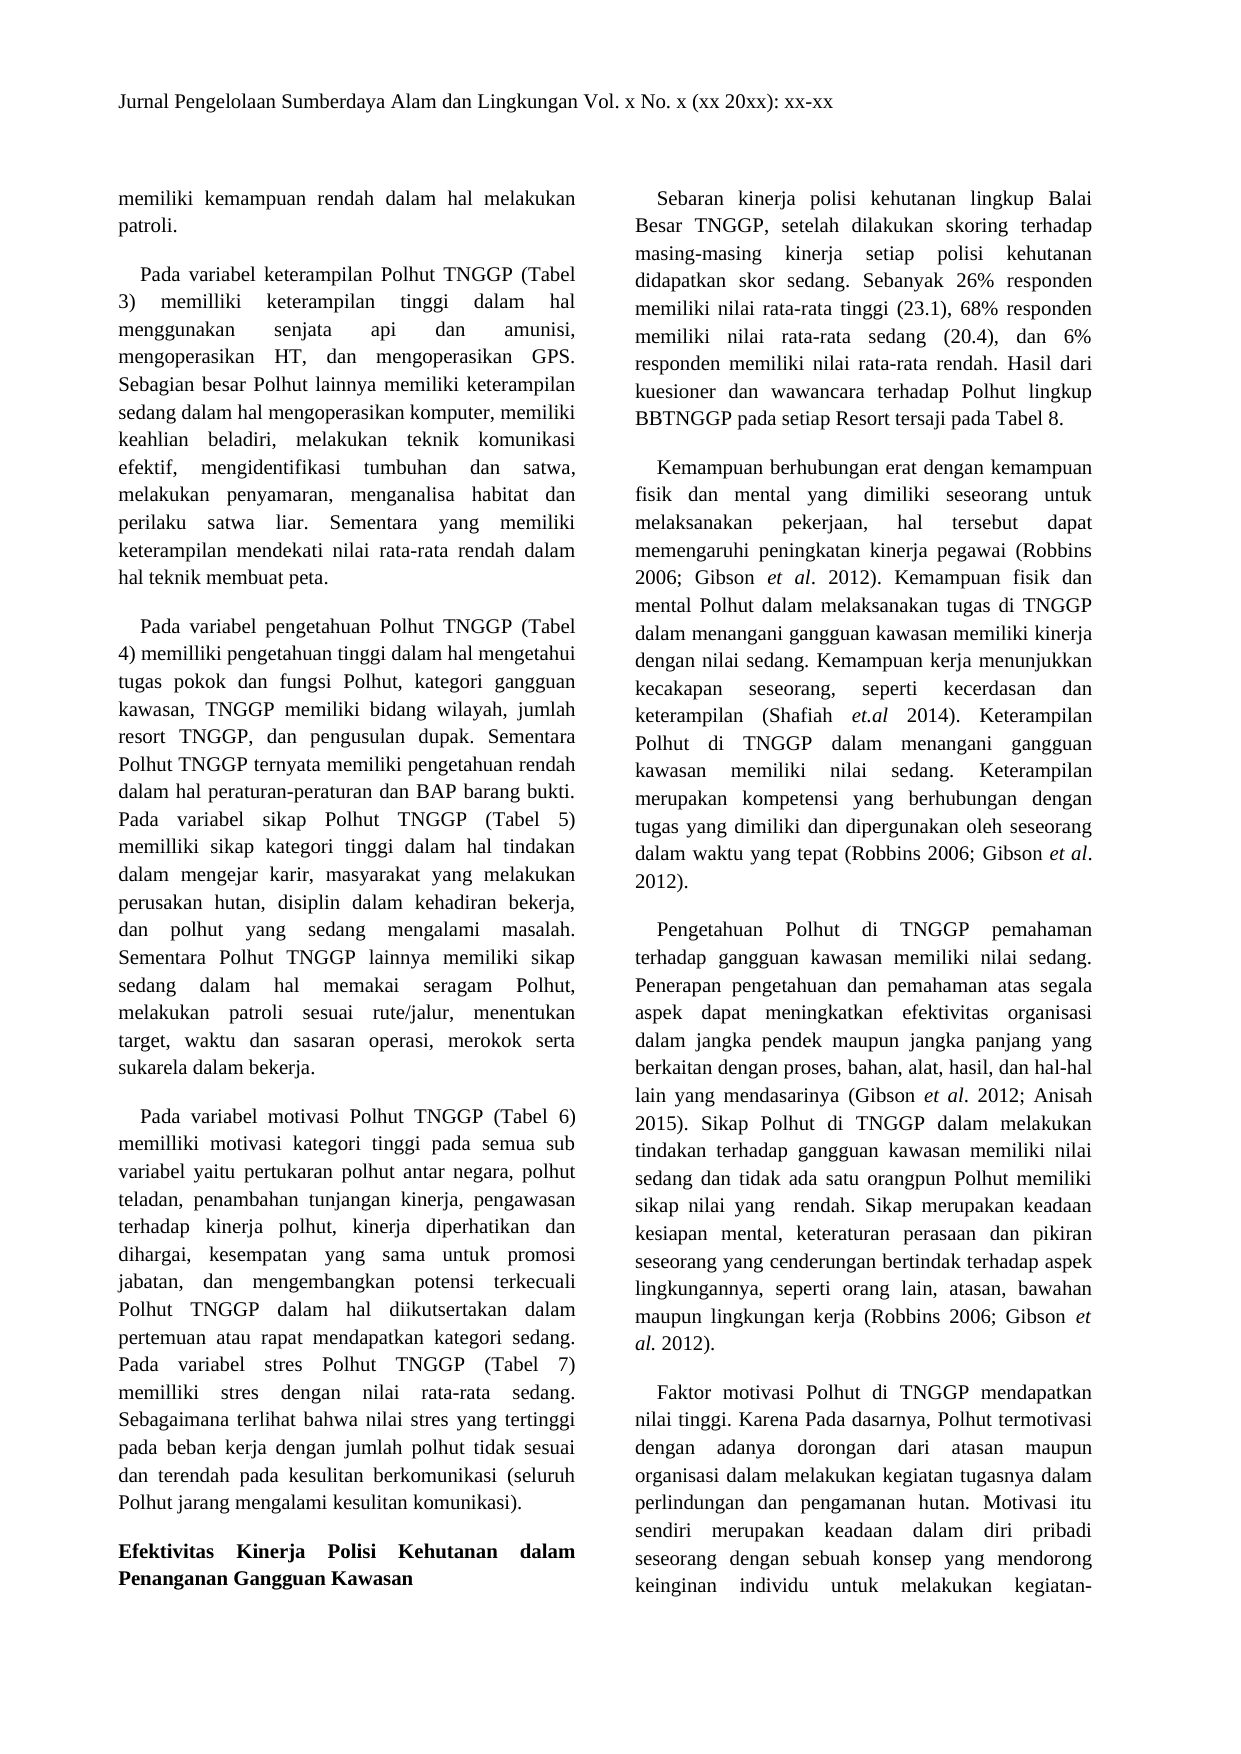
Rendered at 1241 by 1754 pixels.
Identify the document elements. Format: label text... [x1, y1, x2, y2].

text Sebaran kinerja polisi kehutanan lingkup Balai Besar TNGGP, setelah dilakukan skoring terhadap masing-masing kinerja setiap polisi kehutanan didapatkan skor sedang. Sebanyak 26% responden memiliki nilai rata-rata tinggi (23.1), 68% responden memiliki nilai rata-rata sedang (20.4), dan 6% responden memiliki nilai rata-rata rendah. Hasil dari kuesioner dan wawancara terhadap Polhut lingkup BBTNGGP pada setiap Resort tersaji pada Tabel 8. [635, 186, 1092, 430]
text Pengetahuan Polhut di TNGGP pemahaman terhadap gangguan kawasan memiliki nilai sedang. Penerapan pengetahuan dan pemahaman atas segala aspek dapat meningkatkan efektivitas organisasi dalam jangka pendek maupun jangka panjang yang berkaitan dengan proses, bahan, alat, hasil, dan hal-hal lain yang mendasarinya (Gibson et al. 2012; Anisah 2015). Sikap Polhut di TNGGP dalam melakukan tindakan terhadap gangguan kawasan memiliki nilai sedang dan tidak ada satu orangpun Polhut memiliki sikap nilai yang rendah. Sikap merupakan keadaan kesiapan mental, keteraturan perasaan dan pikiran seseorang yang cenderungan bertindak terhadap aspek lingkungannya, seperti orang lain, atasan, bawahan maupun lingkungan kerja (Robbins 2006; Gibson et al. 2012). [635, 917, 1092, 1355]
text Pada variabel pengetahuan Polhut TNGGP (Tabel 4) memilliki pengetahuan tinggi dalam hal mengetahui tugas pokok dan fungsi Polhut, kategori gangguan kawasan, TNGGP memiliki bidang wilayah, jumlah resort TNGGP, dan pengusulan dupak. Sementara Polhut TNGGP ternyata memiliki pengetahuan rendah dalam hal peraturan-peraturan dan BAP barang bukti. Pada variabel sikap Polhut TNGGP (Tabel 5) memilliki sikap kategori tinggi dalam hal tindakan dalam mengejar karir, masyarakat yang melakukan perusakan hutan, disiplin dalam kehadiran bekerja, dan polhut yang sedang mengalami masalah. Sementara Polhut TNGGP lainnya memiliki sikap sedang dalam hal memakai seragam Polhut, melakukan patroli sesuai rute/jalur, menentukan target, waktu dan sasaran operasi, merokok serta sukarela dalam bekerja. [118, 614, 576, 1079]
text Kemampuan berhubungan erat dengan kemampuan fisik dan mental yang dimiliki seseorang untuk melaksanakan pekerjaan, hal tersebut dapat memengaruhi peningkatan kinerja pegawai (Robbins 2006; Gibson et al. 2012). Kemampuan fisik dan mental Polhut dalam melaksanakan tugas di TNGGP dalam menangani gangguan kawasan memiliki kinerja dengan nilai sedang. Kemampuan kerja menunjukkan kecakapan seseorang, seperti kecerdasan dan keterampilan (Shafiah et.al 2014). Keterampilan Polhut di TNGGP dalam menangani gangguan kawasan memiliki nilai sedang. Keterampilan merupakan kompetensi yang berhubungan dengan tugas yang dimiliki dan dipergunakan oleh seseorang dalam waktu yang tepat (Robbins 2006; Gibson et al. 2012). [635, 455, 1092, 893]
text Pada variabel keterampilan Polhut TNGGP (Tabel 3) memilliki keterampilan tinggi dalam hal menggunakan senjata api dan amunisi, mengoperasikan HT, dan mengoperasikan GPS. Sebagian besar Polhut lainnya memiliki keterampilan sedang dalam hal mengoperasikan komputer, memiliki keahlian beladiri, melakukan teknik komunikasi efektif, mengidentifikasi tumbuhan dan satwa, melakukan penyamaran, menganalisa habitat dan perilaku satwa liar. Sementara yang memiliki keterampilan mendekati nilai rata-rata rendah dalam hal teknik membuat peta. [118, 262, 576, 589]
text Pada variabel motivasi Polhut TNGGP (Tabel 6) memilliki motivasi kategori tinggi pada semua sub variabel yaitu pertukaran polhut antar negara, polhut teladan, penambahan tunjangan kinerja, pengawasan terhadap kinerja polhut, kinerja diperhatikan dan dihargai, kesempatan yang sama untuk promosi jabatan, dan mengembangkan potensi terkecuali Polhut TNGGP dalam hal diikutsertakan dalam pertemuan atau rapat mendapatkan kategori sedang. Pada variabel stres Polhut TNGGP (Tabel 7) memilliki stres dengan nilai rata-rata sedang. Sebagaimana terlihat bahwa nilai stres yang tertinggi pada beban kerja dengan jumlah polhut tidak sesuai dan terendah pada kesulitan berkomunikasi (seluruh Polhut jarang mengalami kesulitan komunikasi). [118, 1104, 576, 1514]
text Efektivitas Kinerja Polisi Kehutanan dalam Penanganan Gangguan Kawasan [118, 1539, 576, 1590]
